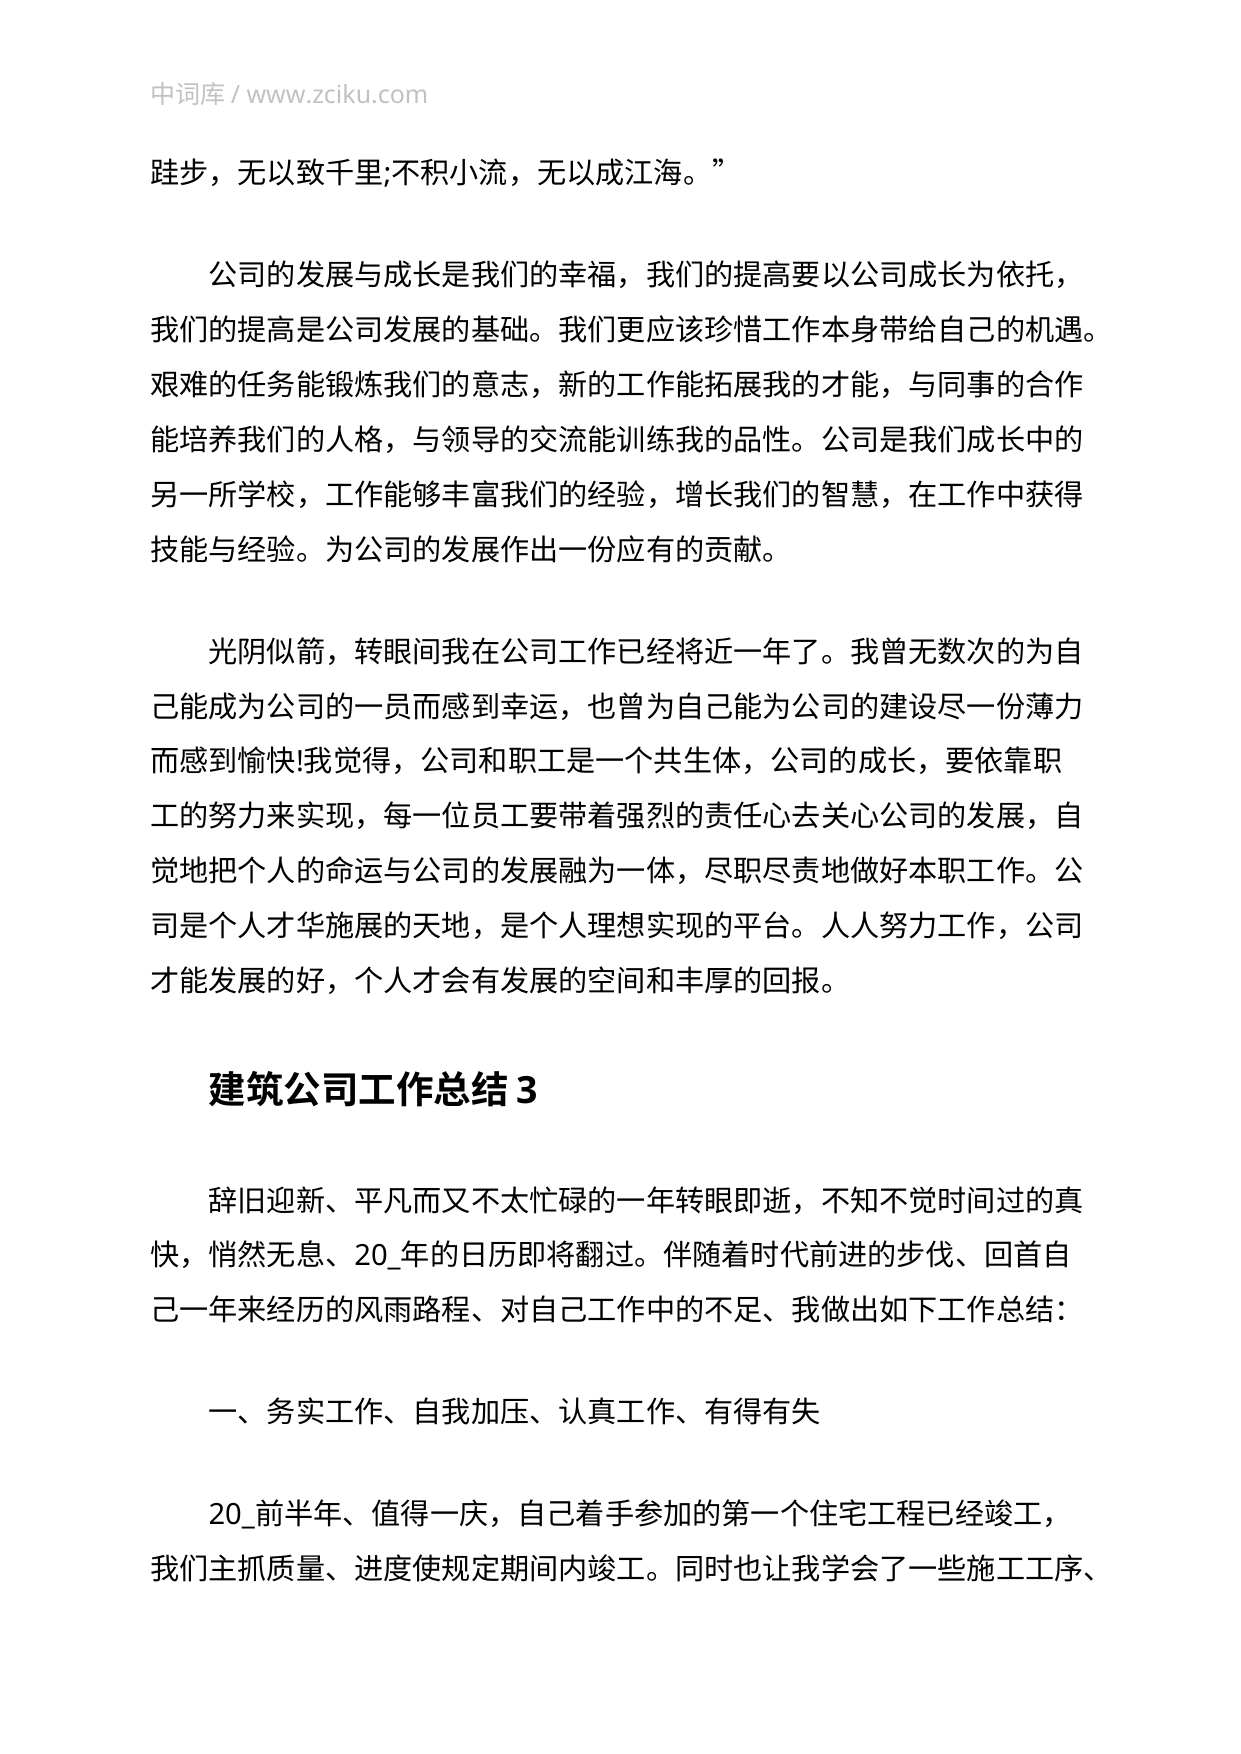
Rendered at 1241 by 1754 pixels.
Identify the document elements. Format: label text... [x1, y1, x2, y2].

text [150, 1491, 1090, 1588]
text 建筑公司工作总结3 [150, 1059, 1090, 1114]
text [150, 150, 1090, 192]
text 辞旧迎新、平凡而又不太忙碌的一年转眼即逝，不知不觉时间过的真快，悄然无息、20_年的日历即将翻过。伴随着时代前进的步伐、回首自己一年来经历的风雨路程、对自己工作中的不足、我做出如下工作总结： [150, 1177, 1090, 1329]
text 一、务实工作、自我加压、认真工作、有得有失 [150, 1389, 1090, 1431]
text 光阴似箭，转眼间我在公司工作已经将近一年了。我曾无数次的为自己能成为公司的一员而感到幸运，也曾为自己能为公司的建设尽一份薄力而感到愉快!我觉得，公司和职工是一个共生体，公司的成长，要依靠职工的努力来实现，每一位员工要带着强烈的责任心去关心公司的发展，自觉地把个人的命运与公司的发展融为一体，尽职尽责地做好本职工作。公司是个人才华施展的天地，是个人理想实现的平台。人人努力工作，公司才能发展的好，个人才会有发展的空间和丰厚的回报。 [150, 628, 1090, 1000]
text 公司的发展与成长是我们的幸福，我们的提高要以公司成长为依托，我们的提高是公司发展的基础。我们更应该珍惜工作本身带给自己的机遇。艰难的任务能锻炼我们的意志，新的工作能拓展我的才能，与同事的合作能培养我们的人格，与领导的交流能训练我的品性。公司是我们成长中的另一所学校，工作能够丰富我们的经验，增长我们的智慧，在工作中获得技能与经验。为公司的发展作出一份应有的贡献。 [150, 252, 1090, 569]
